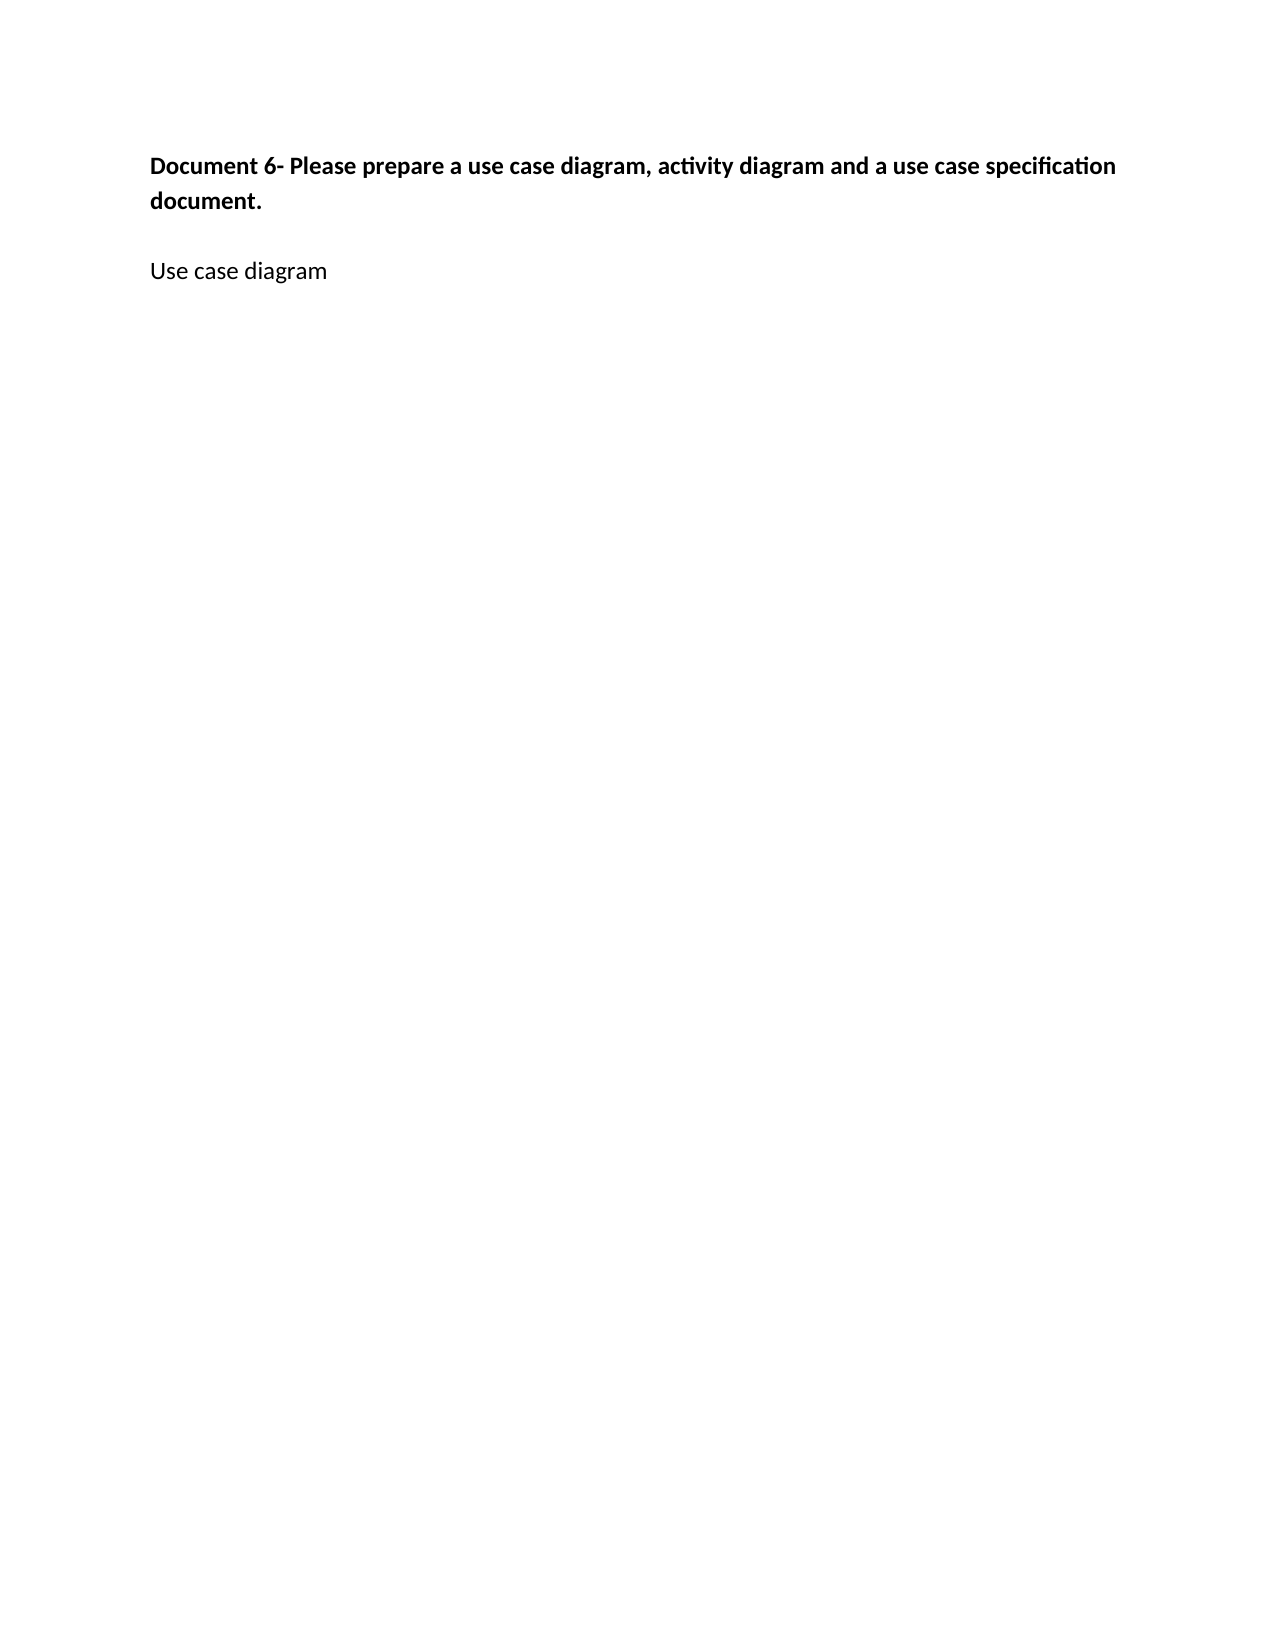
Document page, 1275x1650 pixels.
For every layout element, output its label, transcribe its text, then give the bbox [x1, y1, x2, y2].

text Document 6- Please prepare a use case diagram, activity diagram and a use case specification document. Use case diagram [150, 150, 1125, 286]
